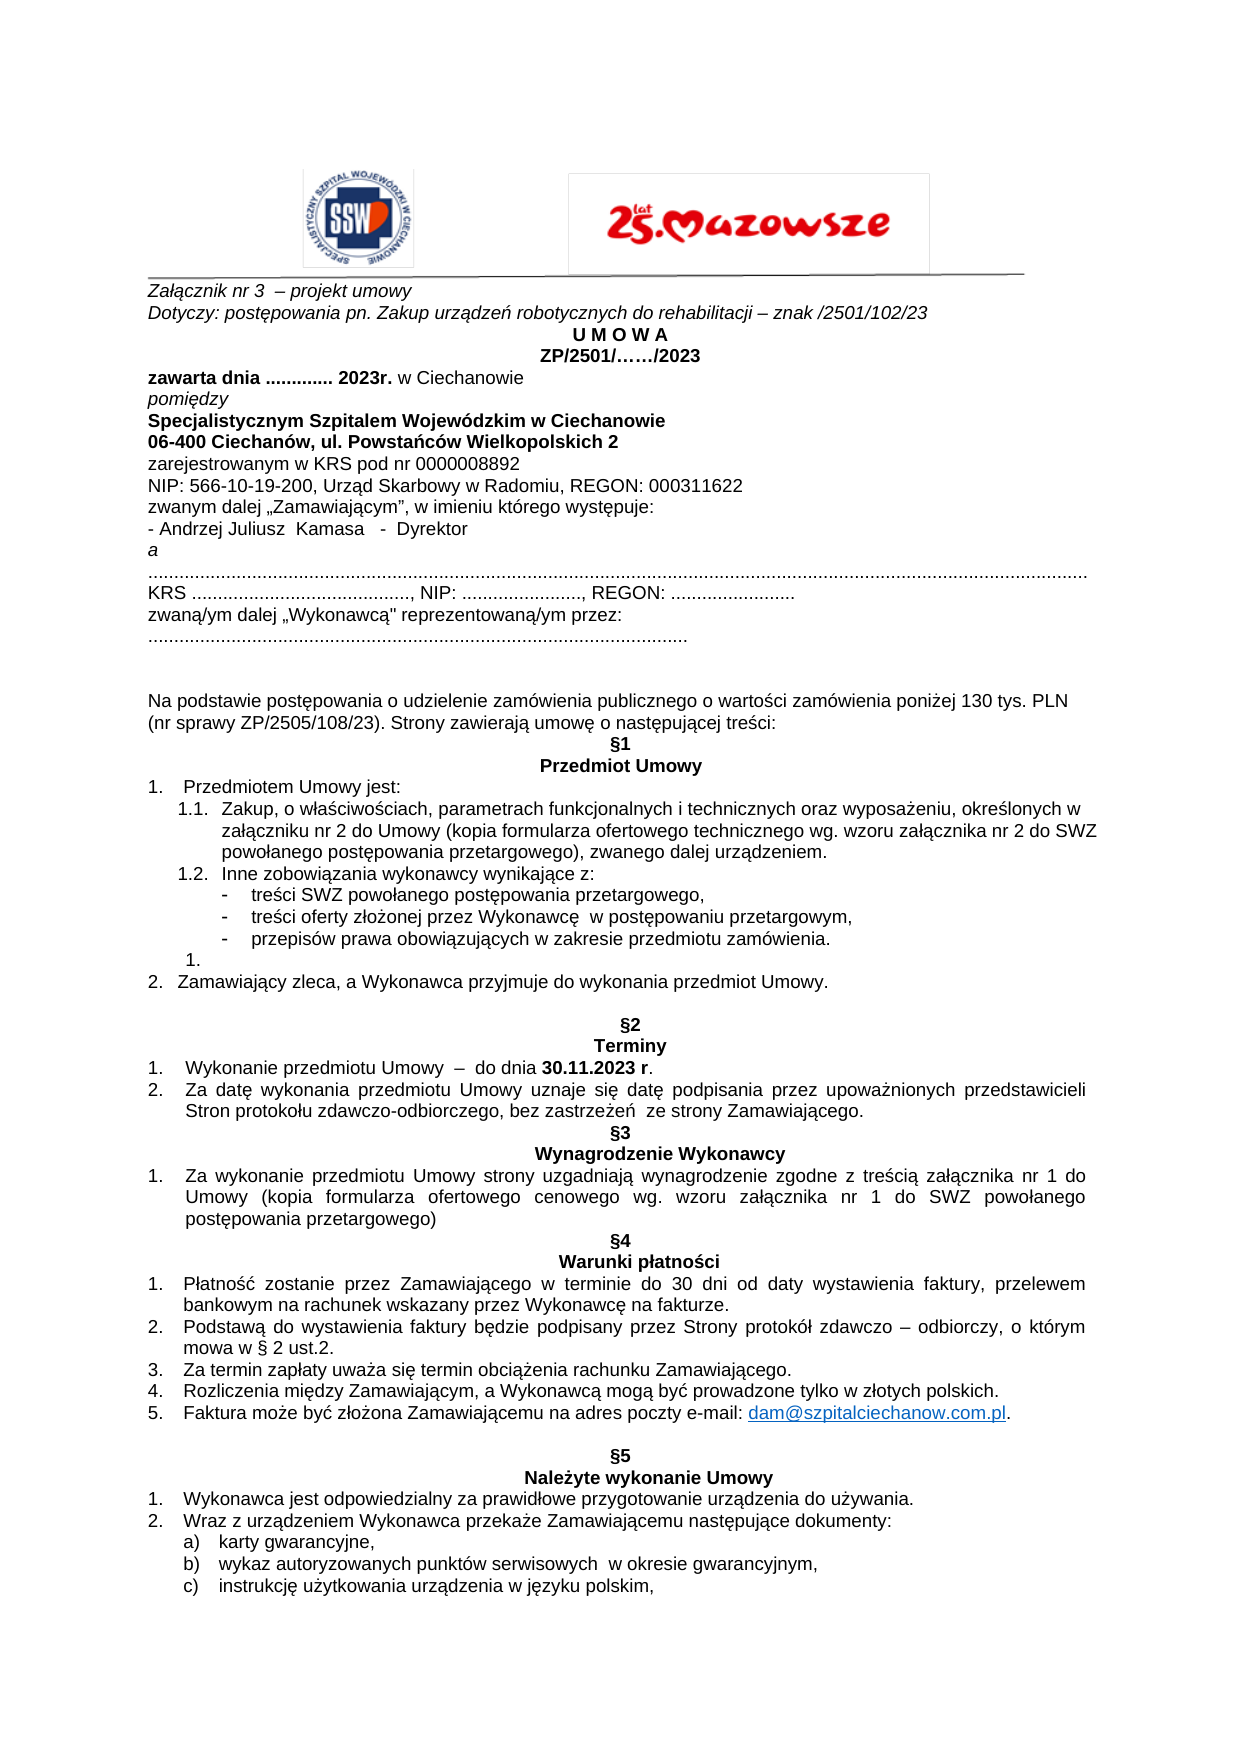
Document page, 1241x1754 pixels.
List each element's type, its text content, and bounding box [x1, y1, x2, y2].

text Specjalistycznym Szpitalem Wojewódzkim w Ciechanowie [148, 410, 1093, 431]
list Płatność zostanie przez Zamawiającego w terminie do 30 dni od daty wystawienia faktury, przelewem bankowym na rachunek wskazany przez Wykonawcę na fakturze. [148, 1272, 1087, 1316]
list Za datę wykonania przedmiotu Umowy uznaje się datę podpisania przez upoważnionych przedstawicieli Stron protokołu zdawczo-odbiorczego, bez zastrzeżeń ze strony Zamawiającego. [148, 1078, 1087, 1122]
text ........................................................................................................ [148, 625, 1093, 647]
text §2 [153, 1014, 1107, 1035]
list przepisów prawa obowiązujących w zakresie przedmiotu zamówienia. [221, 927, 1087, 949]
list Za wykonanie przedmiotu Umowy strony uzgadniają wynagrodzenie zgodne z treścią załącznika nr 1 do Umowy (kopia formularza ofertowego cenowego wg. wzoru załącznika nr 1 do SWZ powołanego postępowania przetargowego) [148, 1165, 1087, 1229]
text pomiędzy [148, 388, 1093, 410]
text NIP: 566-10-19-200, Urząd Skarbowy w Radomiu, REGON: 000311622 [148, 474, 1093, 496]
text ZP/2501/……/2023 [148, 345, 1093, 367]
text §3 [153, 1122, 1087, 1143]
text Należyte wykonanie Umowy [153, 1467, 1107, 1488]
text Załącznik nr 3 – projekt umowy [148, 212, 1093, 302]
text §1 [153, 733, 1087, 755]
list wykaz autoryzowanych punktów serwisowych w okresie gwarancyjnym, [183, 1553, 1087, 1574]
list Wraz z urządzeniem Wykonawca przekaże Zamawiającemu następujące dokumenty: [148, 1510, 1087, 1531]
text §5 [153, 1445, 1087, 1467]
list Podstawą do wystawienia faktury będzie podpisany przez Strony protokół zdawczo – odbiorczy, o którym mowa w § 2 ust.2. [148, 1316, 1087, 1359]
list instrukcję użytkowania urządzenia w języku polskim, [183, 1574, 1087, 1596]
text zwanym dalej „Zamawiającym”, w imieniu którego występuje: [148, 496, 1093, 517]
text zawarta dnia ............. 2023r. w Ciechanowie [148, 367, 1093, 388]
list treści SWZ powołanego postępowania przetargowego, [221, 884, 1087, 906]
list treści oferty złożonej przez Wykonawcę w postępowaniu przetargowym, [221, 906, 1087, 927]
text Wynagrodzenie Wykonawcy [153, 1143, 1167, 1165]
list Zamawiający zleca, a Wykonawca przyjmuje do wykonania przedmiot Umowy. [148, 971, 1087, 992]
text Dotyczy: postępowania pn. Zakup urządzeń robotycznych do rehabilitacji – znak /2501/102/23 [148, 302, 1093, 323]
list Faktura może być złożona Zamawiającemu na adres poczty e-mail: dam@szpitalciechanow.com.pl. [148, 1402, 1087, 1423]
list karty gwarancyjne, [183, 1531, 1087, 1553]
text U M O W A [148, 323, 1093, 345]
list Wykonawca jest odpowiedzialny za prawidłowe przygotowanie urządzenia do używania. [148, 1488, 1087, 1510]
text ..................................................................................................................................................................................... [148, 561, 1093, 582]
picture [147, 169, 1027, 281]
list Inne zobowiązania wykonawcy wynikające z: [177, 862, 1087, 884]
text §4 [153, 1229, 1087, 1251]
text a [148, 539, 1093, 561]
text (nr sprawy ZP/2505/108/23). Strony zawierają umowę o następującej treści: [148, 712, 1093, 733]
text Terminy [153, 1035, 1107, 1057]
text Warunki płatności [153, 1251, 1088, 1272]
list Przedmiotem Umowy jest: [148, 776, 1087, 798]
text zwaną/ym dalej „Wykonawcą" reprezentowaną/ym przez: [148, 604, 1093, 625]
text zarejestrowanym w KRS pod nr 0000008892 [148, 453, 1093, 474]
list Zakup, o właściwościach, parametrach funkcjonalnych i technicznych oraz wyposażeniu, określonych w załączniku nr 2 do Umowy (kopia formularza ofertowego technicznego wg. wzoru załącznika nr 2 do SWZ powołanego postępowania przetargowego), zwanego dalej urządzeniem. [177, 798, 1107, 862]
text Przedmiot Umowy [153, 755, 1088, 776]
text - Andrzej Juliusz Kamasa - Dyrektor [148, 517, 1093, 539]
list Wykonanie przedmiotu Umowy – do dnia 30.11.2023 r. [148, 1057, 1087, 1078]
list Rozliczenia między Zamawiającym, a Wykonawcą mogą być prowadzone tylko w złotych polskich. [148, 1380, 1087, 1402]
list Za termin zapłaty uważa się termin obciążenia rachunku Zamawiającego. [148, 1359, 1087, 1380]
text 06-400 Ciechanów, ul. Powstańców Wielkopolskich 2 [148, 431, 1093, 453]
text KRS .........................................., NIP: ......................., REGON: ........................ [148, 582, 1093, 604]
text Na podstawie postępowania o udzielenie zamówienia publicznego o wartości zamówienia poniżej 130 tys. PLN [148, 690, 1093, 712]
